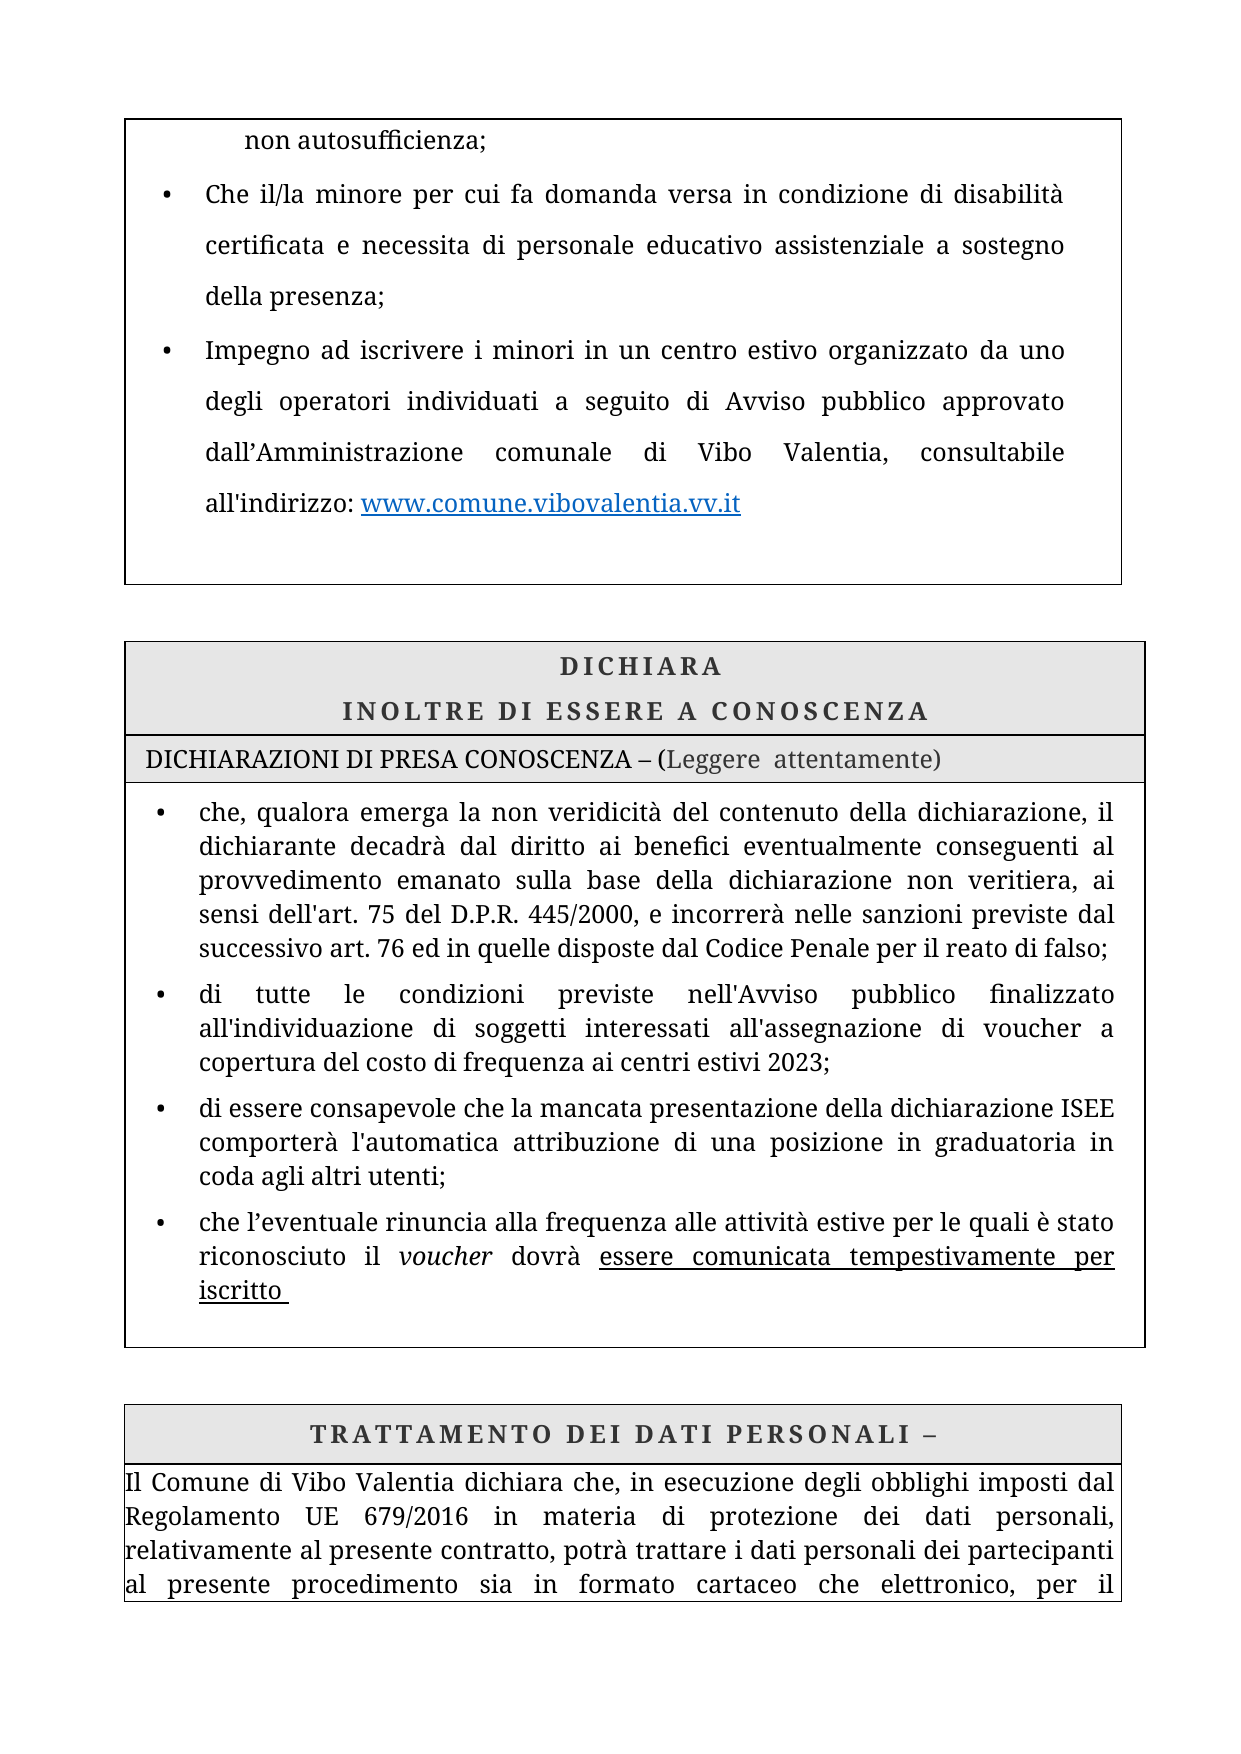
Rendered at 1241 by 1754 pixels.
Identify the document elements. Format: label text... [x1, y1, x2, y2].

table_header DICHIARA INOLTRE DI ESSERE A CONOSCENZA [126, 642, 1144, 734]
table_cell che, qualora emerga la non veridicità del contenuto della dichiarazione, il dichiarante decadrà dal diritto ai benefici eventualmente conseguenti al provvedimento emanato sulla base della dichiarazione non veritiera, ai sensi dell'art. 75 del D.P.R. 445/2000, e incorrerà nelle sanzioni previste dal successivo art. 76 ed in quelle disposte dal Codice Penale per il reato di falso; di tutte le condizioni previste nell'Avviso pubblico finalizzato all'individuazione di soggetti interessati all'assegnazione di voucher a copertura del costo di frequenza ai centri estivi 2023; di essere consapevole che la mancata presentazione della dichiarazione ISEE comporterà l'automatica attribuzione di una posizione in graduatoria in coda agli altri utenti; che l’eventuale rinuncia alla frequenza alle attività estive per le quali è stato riconosciuto il voucher dovrà essere comunicata tempestivamente per iscritto [126, 783, 1144, 1347]
table_header TRATTAMENTO DEI DATI PERSONALI – [125, 1405, 1121, 1463]
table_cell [126, 120, 1121, 584]
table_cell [125, 1465, 1121, 1601]
table_cell DICHIARAZIONI DI PRESA CONOSCENZA – (Leggere attentamente) [126, 736, 1144, 782]
